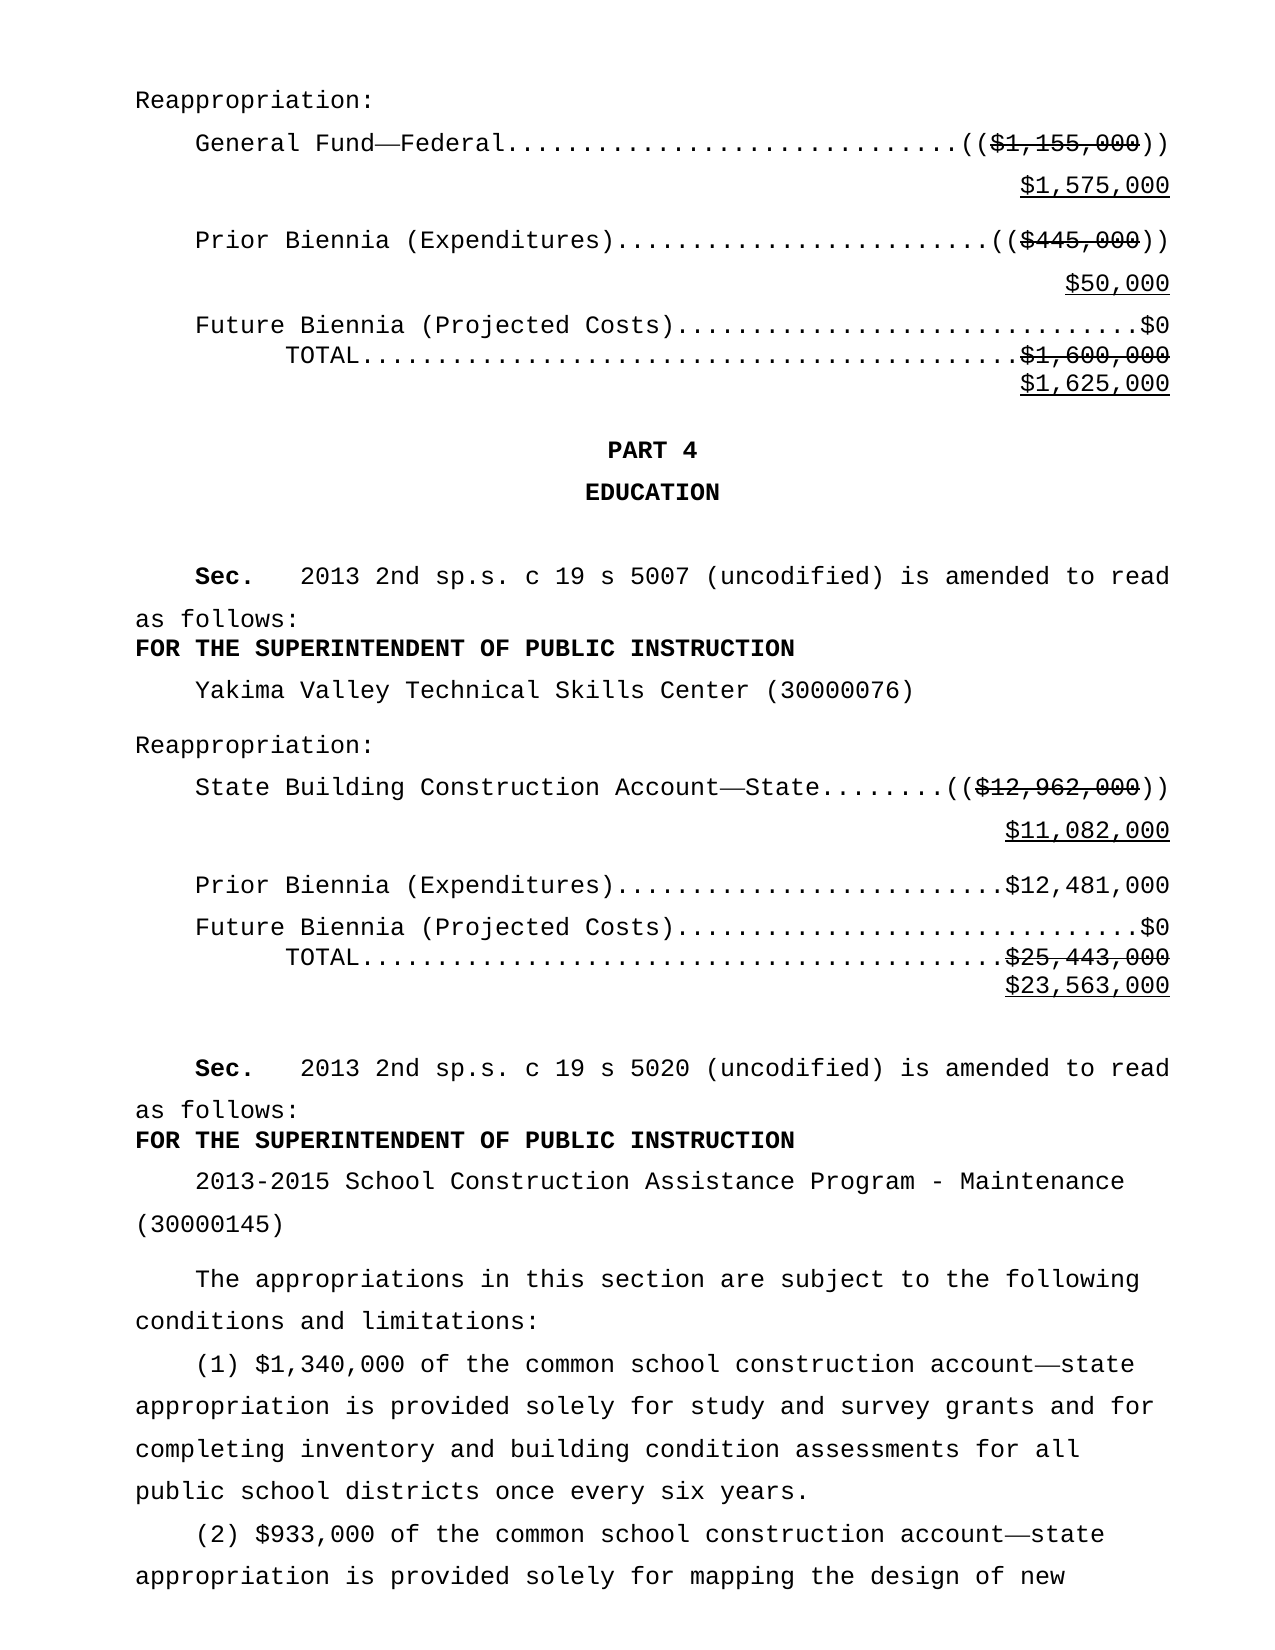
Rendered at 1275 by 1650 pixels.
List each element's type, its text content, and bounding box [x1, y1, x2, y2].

text Future Biennia (Projected Costs) $0 [135, 902, 1170, 944]
text 2013-2015 School Construction Assistance Program - Maintenance (30000145) [135, 1156, 1170, 1241]
text PART 4 [135, 424, 1170, 467]
text Reappropriation: [135, 75, 1170, 117]
text Prior Biennia (Expenditures) $12,481,000 [135, 859, 1170, 902]
text FOR THE SUPERINTENDENT OF PUBLIC INSTRUCTION [135, 636, 1170, 664]
text Reappropriation: [135, 719, 1170, 762]
text General Fund—Federal (($1,155,000)) [135, 117, 1170, 160]
text $1,625,000 [135, 371, 1170, 399]
text Sec. 2013 2nd sp.s. c 19 s 5020 (uncodified) is amended to read as follows: [135, 1042, 1170, 1127]
text Yakima Valley Technical Skills Center (30000076) [135, 664, 1170, 707]
text $1,575,000 [135, 160, 1170, 202]
text TOTAL $25,443,000 [135, 944, 1170, 972]
text $11,082,000 [135, 804, 1170, 847]
text The appropriations in this section are subject to the following conditions and limitations: [135, 1253, 1170, 1338]
text Sec. 2013 2nd sp.s. c 19 s 5007 (uncodified) is amended to read as follows: [135, 551, 1170, 636]
text EDUCATION [135, 467, 1170, 509]
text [135, 1508, 1170, 1593]
text Prior Biennia (Expenditures) (($445,000)) [135, 215, 1170, 257]
text State Building Construction Account—State (($12,962,000)) [135, 762, 1170, 804]
text FOR THE SUPERINTENDENT OF PUBLIC INSTRUCTION [135, 1127, 1170, 1156]
text $50,000 [135, 257, 1170, 300]
text Future Biennia (Projected Costs) $0 [135, 300, 1170, 342]
text TOTAL $1,600,000 [135, 342, 1170, 371]
text (1) $1,340,000 of the common school construction account—state appropriation is provided solely for study and survey grants and for completing inventory and building condition assessments for all public school districts once every six years. [135, 1338, 1170, 1508]
text $23,563,000 [135, 972, 1170, 1001]
